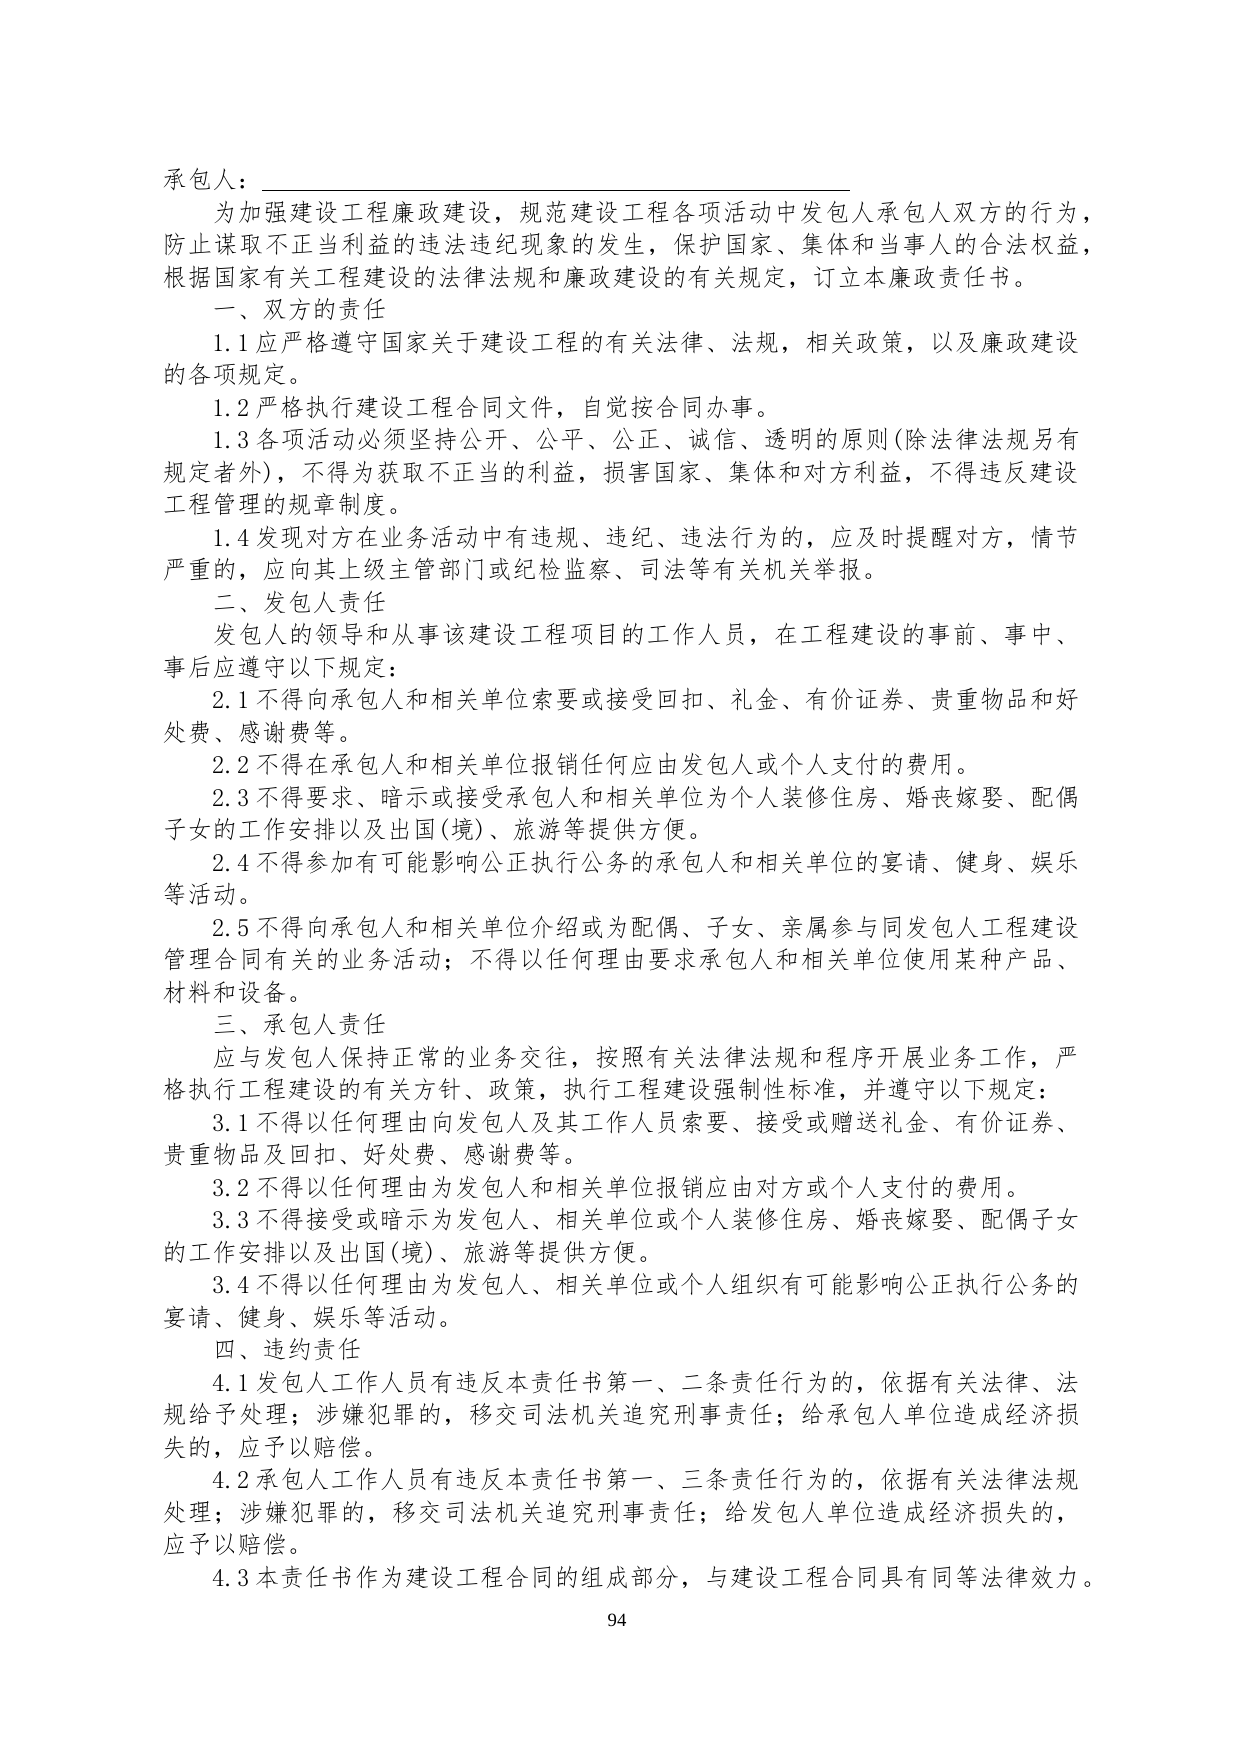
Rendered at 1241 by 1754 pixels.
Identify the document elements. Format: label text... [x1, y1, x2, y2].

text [162, 1559, 1081, 1592]
text 1.2严格执行建设工程合同文件，自觉按合同办事。 [162, 389, 1081, 422]
text 四、违约责任 [162, 1332, 1081, 1364]
text 1.1应严格遵守国家关于建设工程的有关法律、法规，相关政策，以及廉政建设的各项规定。 [162, 324, 1081, 389]
text 3.3不得接受或暗示为发包人、相关单位或个人装修住房、婚丧嫁娶、配偶子女的工作安排以及出国(境)、旅游等提供方便。 [162, 1202, 1081, 1267]
text 应与发包人保持正常的业务交往，按照有关法律法规和程序开展业务工作，严格执行工程建设的有关方针、政策，执行工程建设强制性标准，并遵守以下规定： [162, 1039, 1081, 1104]
text 4.2承包人工作人员有违反本责任书第一、三条责任行为的，依据有关法律法规处理；涉嫌犯罪的，移交司法机关追究刑事责任；给发包人单位造成经济损失的，应予以赔偿。 [162, 1462, 1081, 1559]
text 2.1不得向承包人和相关单位索要或接受回扣、礼金、有价证券、贵重物品和好处费、感谢费等。 [162, 682, 1081, 747]
text 4.1发包人工作人员有违反本责任书第一、二条责任行为的，依据有关法律、法规给予处理；涉嫌犯罪的，移交司法机关追究刑事责任；给承包人单位造成经济损失的，应予以赔偿。 [162, 1364, 1081, 1462]
text 发包人的领导和从事该建设工程项目的工作人员，在工程建设的事前、事中、事后应遵守以下规定： [162, 617, 1081, 682]
text 二、发包人责任 [162, 584, 1081, 617]
text 2.5不得向承包人和相关单位介绍或为配偶、子女、亲属参与同发包人工程建设管理合同有关的业务活动；不得以任何理由要求承包人和相关单位使用某种产品、材料和设备。 [162, 909, 1081, 1007]
text 2.3不得要求、暗示或接受承包人和相关单位为个人装修住房、婚丧嫁娶、配偶子女的工作安排以及出国(境)、旅游等提供方便。 [162, 779, 1081, 844]
text 3.2不得以任何理由为发包人和相关单位报销应由对方或个人支付的费用。 [162, 1169, 1081, 1202]
text 3.4不得以任何理由为发包人、相关单位或个人组织有可能影响公正执行公务的宴请、健身、娱乐等活动。 [162, 1267, 1081, 1332]
text 2.2不得在承包人和相关单位报销任何应由发包人或个人支付的费用。 [162, 747, 1081, 779]
text 三、承包人责任 [162, 1007, 1081, 1039]
text 一、双方的责任 [162, 292, 1081, 324]
text 为加强建设工程廉政建设，规范建设工程各项活动中发包人承包人双方的行为，防止谋取不正当利益的违法违纪现象的发生，保护国家、集体和当事人的合法权益，根据国家有关工程建设的法律法规和廉政建设的有关规定，订立本廉政责任书。 [162, 194, 1081, 292]
text 1.4发现对方在业务活动中有违规、违纪、违法行为的，应及时提醒对方，情节严重的，应向其上级主管部门或纪检监察、司法等有关机关举报。 [162, 519, 1081, 584]
text 1.3各项活动必须坚持公开、公平、公正、诚信、透明的原则(除法律法规另有规定者外)，不得为获取不正当的利益，损害国家、集体和对方利益，不得违反建设工程管理的规章制度。 [162, 422, 1081, 519]
text 3.1不得以任何理由向发包人及其工作人员索要、接受或赠送礼金、有价证券、贵重物品及回扣、好处费、感谢费等。 [162, 1104, 1081, 1169]
text 2.4不得参加有可能影响公正执行公务的承包人和相关单位的宴请、健身、娱乐等活动。 [162, 844, 1081, 909]
text 承包人： [162, 162, 1081, 194]
